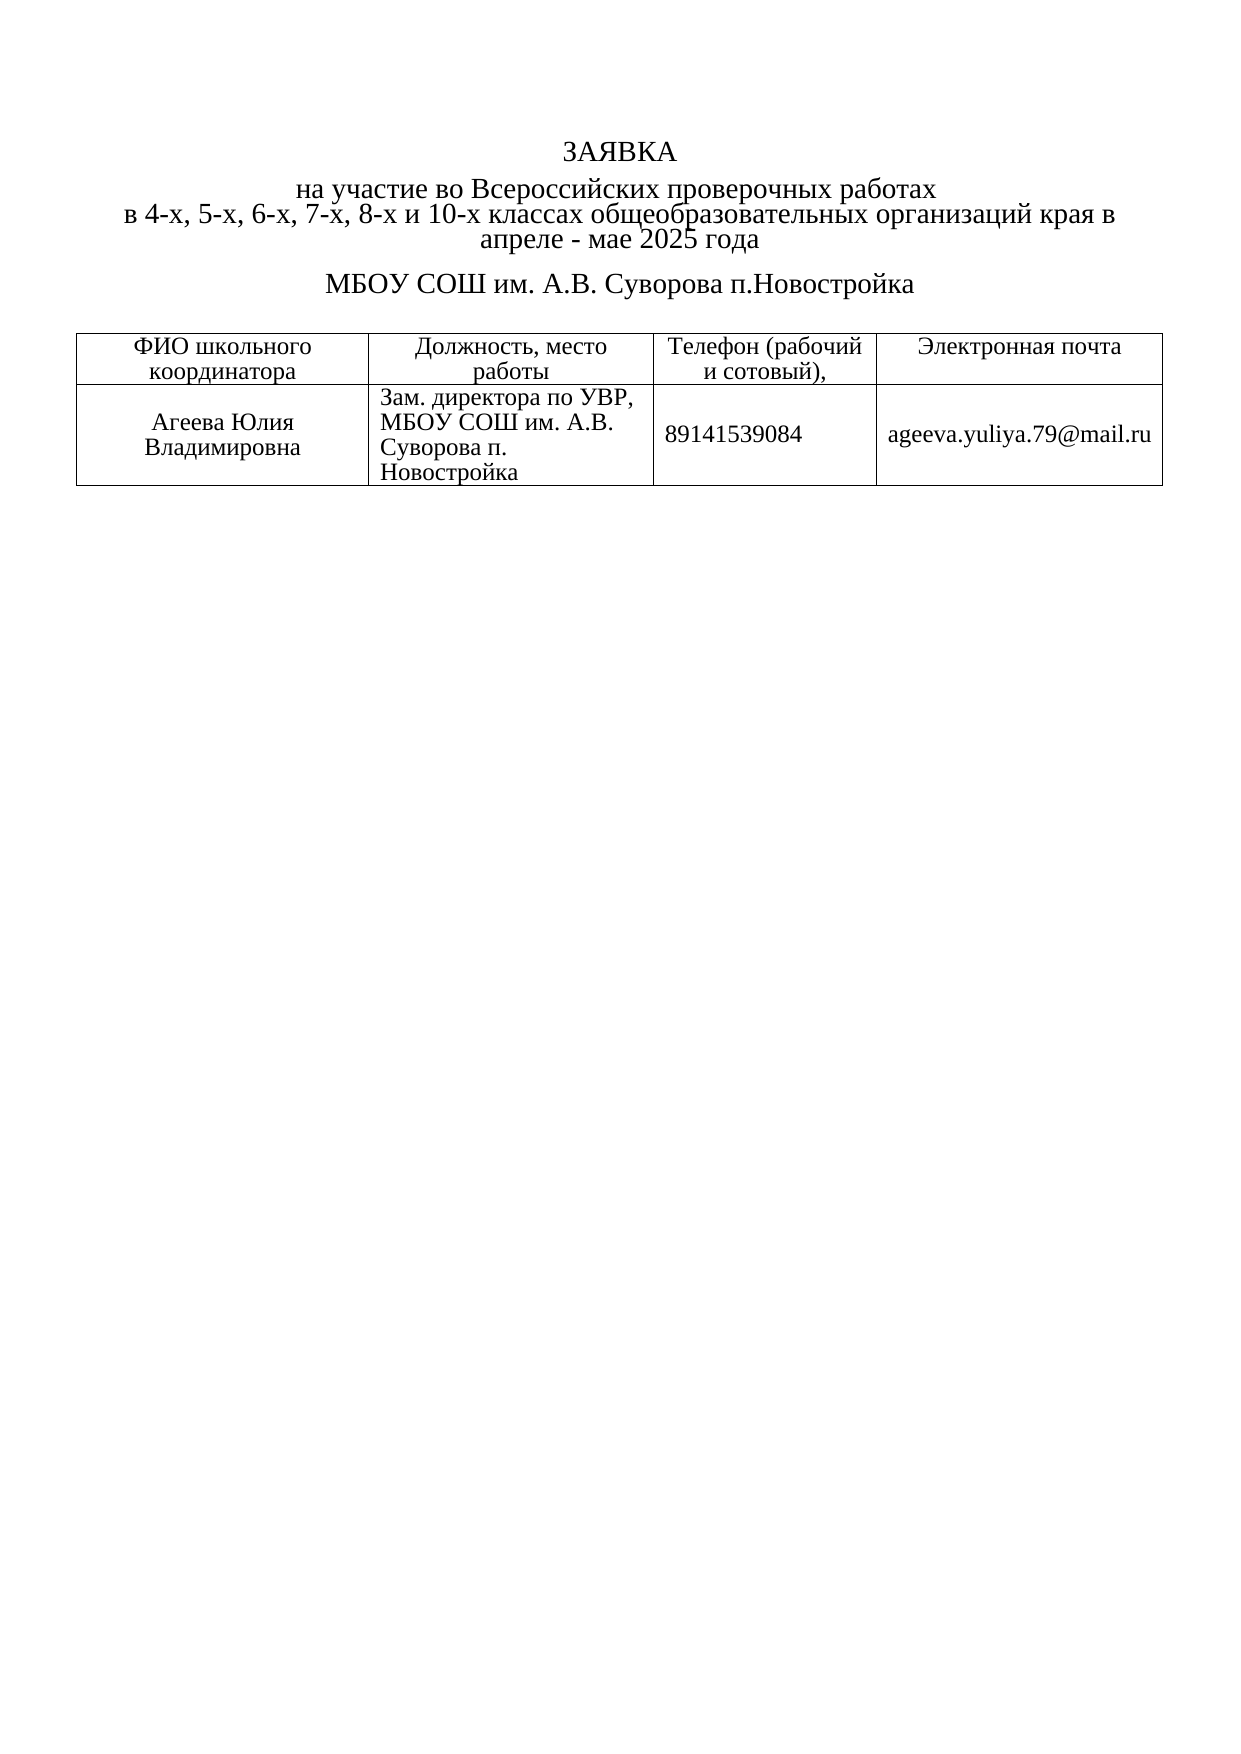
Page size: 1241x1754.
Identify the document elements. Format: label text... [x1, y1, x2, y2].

table_header Телефон (рабочий и сотовый), [654, 334, 876, 384]
table_cell ageeva.yuliya.79@mail.ru [877, 385, 1162, 485]
table_header Электронная почта [877, 334, 1162, 384]
table_cell 89141539084 [654, 385, 876, 485]
table_cell Агеева Юлия Владимировна [77, 385, 368, 485]
text ЗАЯВКА [88, 141, 1152, 166]
table_cell Зам. директора по УВР, МБОУ СОШ им. А.В. Суворова п. Новостройка [369, 385, 653, 485]
table_header Должность, место работы [369, 334, 653, 384]
text МБОУ COШ им. А.В. Суворова п.Новостройка [88, 266, 1152, 299]
table_header ФИО школьного координатора [77, 334, 368, 384]
text на участие во Всероссийских проверочных работах в 4-х, 5-х, 6-х, 7-х, 8-х и 10-х классах общеобразовательных организаций края в апреле - мае 2025 года [88, 178, 1152, 253]
